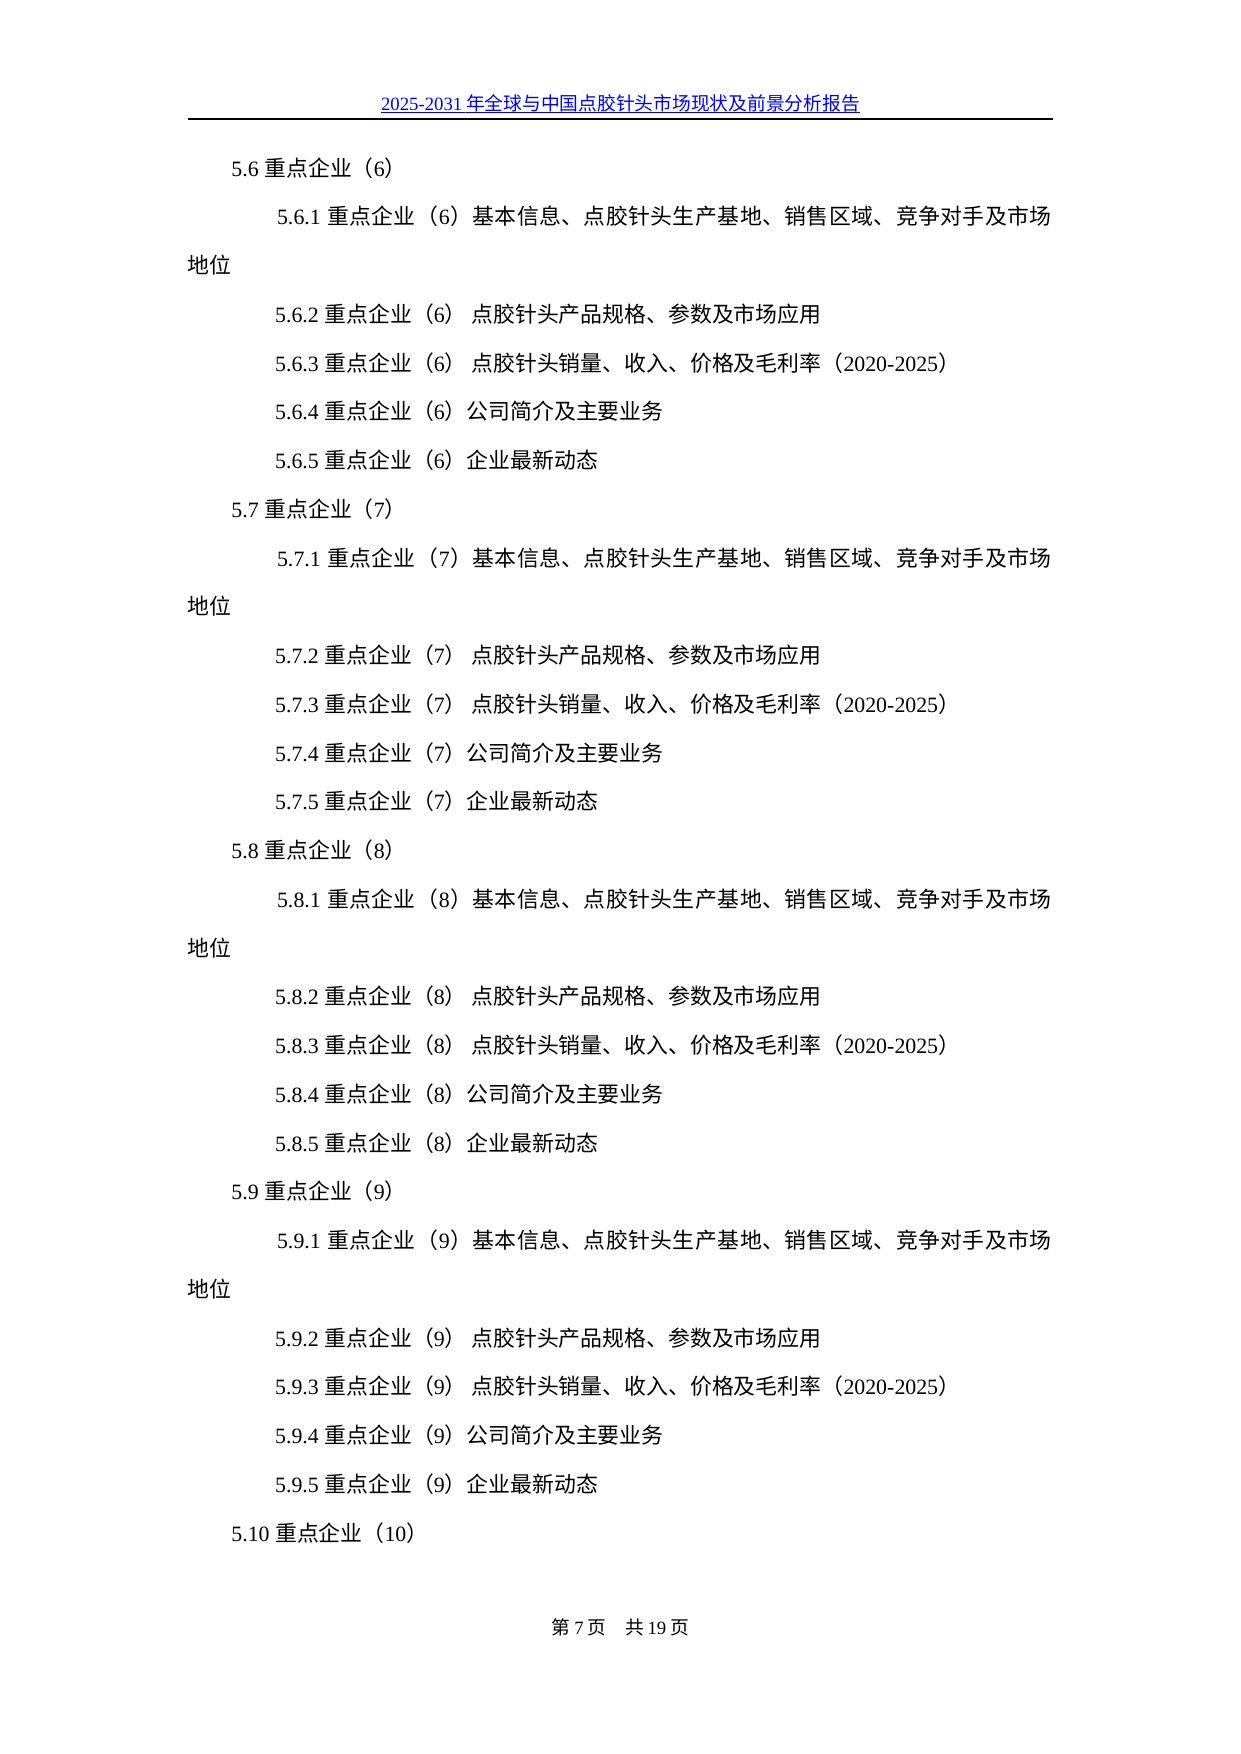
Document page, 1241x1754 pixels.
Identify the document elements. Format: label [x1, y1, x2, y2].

text [187, 150, 1053, 1548]
